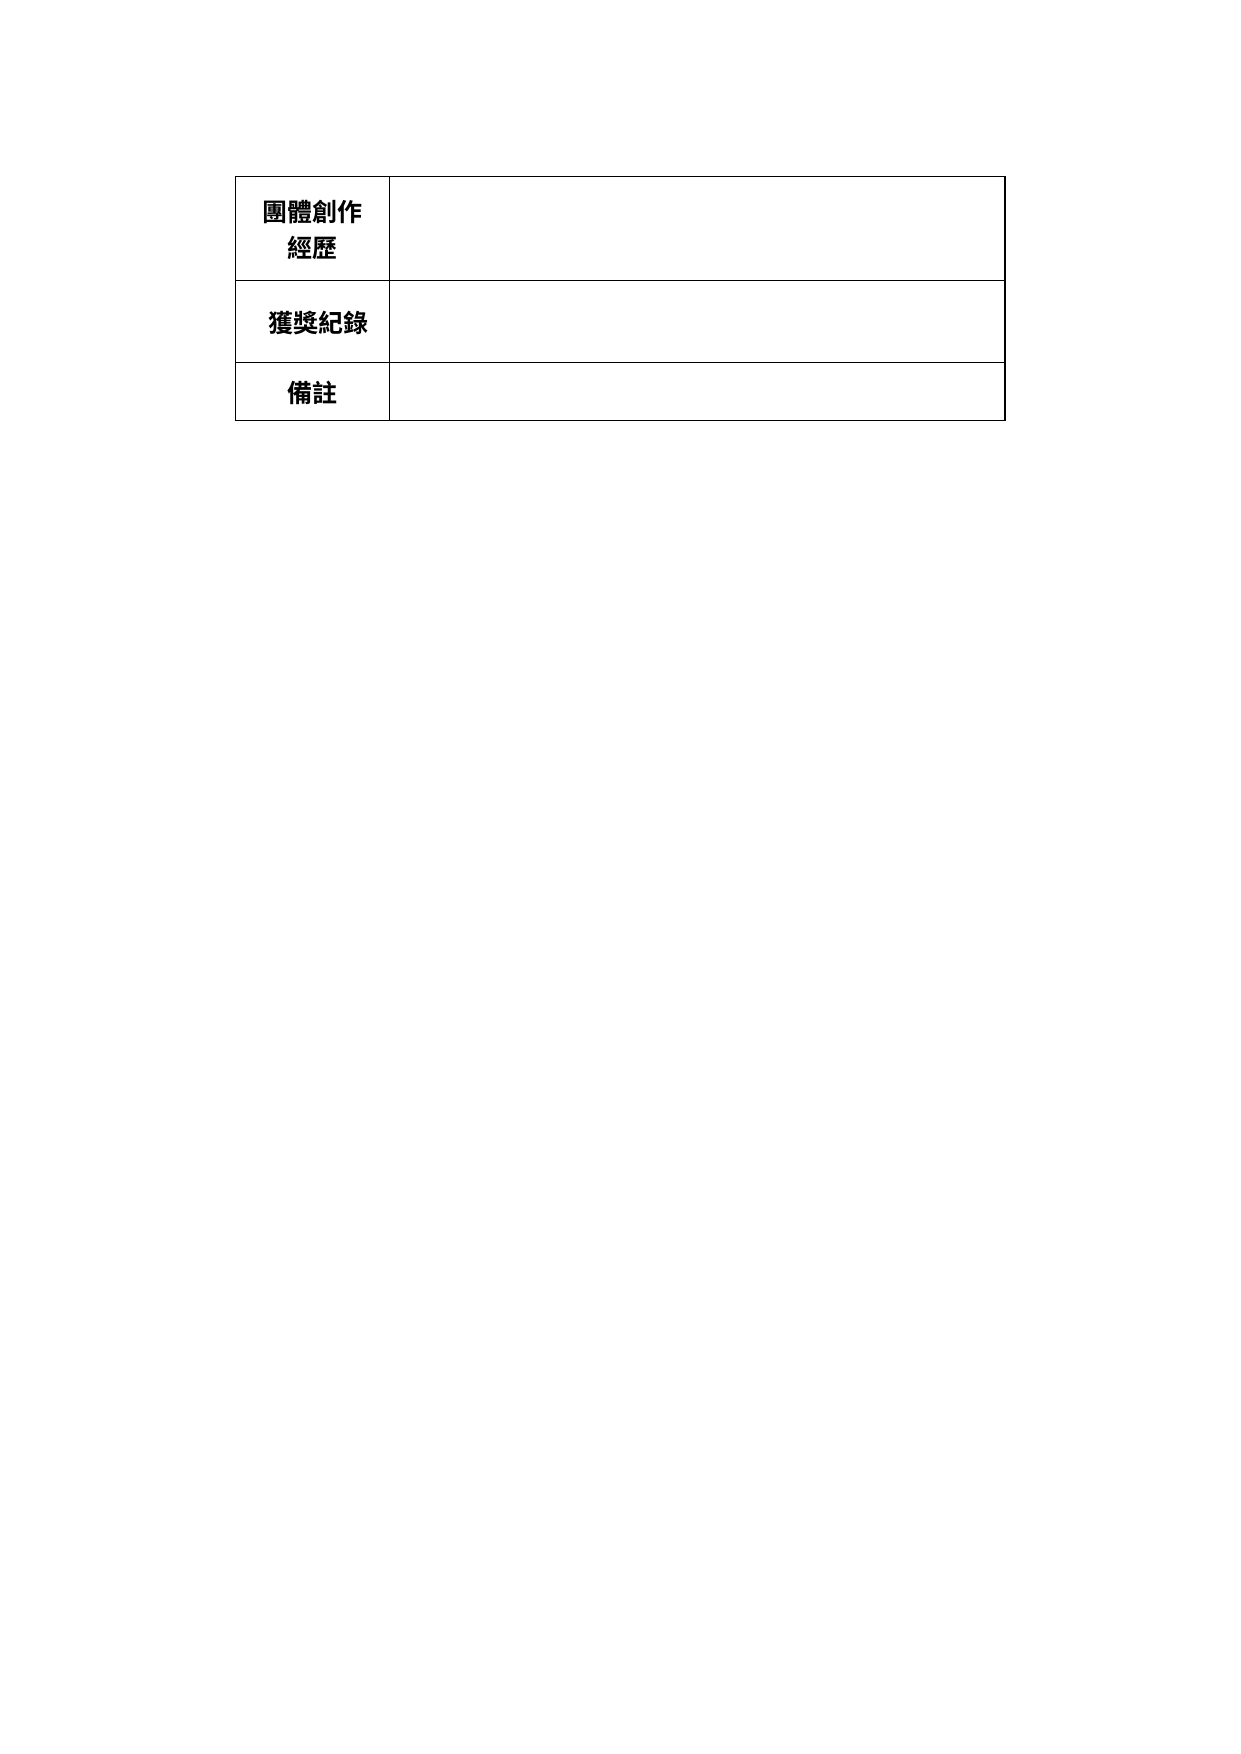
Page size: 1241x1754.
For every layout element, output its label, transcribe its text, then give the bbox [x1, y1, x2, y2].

table_cell [390, 281, 1004, 362]
table_cell [390, 363, 1004, 420]
table_cell [390, 177, 1004, 280]
table_cell 團體創作 經歷 [236, 177, 389, 280]
table_cell 備註 [236, 363, 389, 420]
table_cell 獲獎紀錄 [236, 281, 389, 362]
